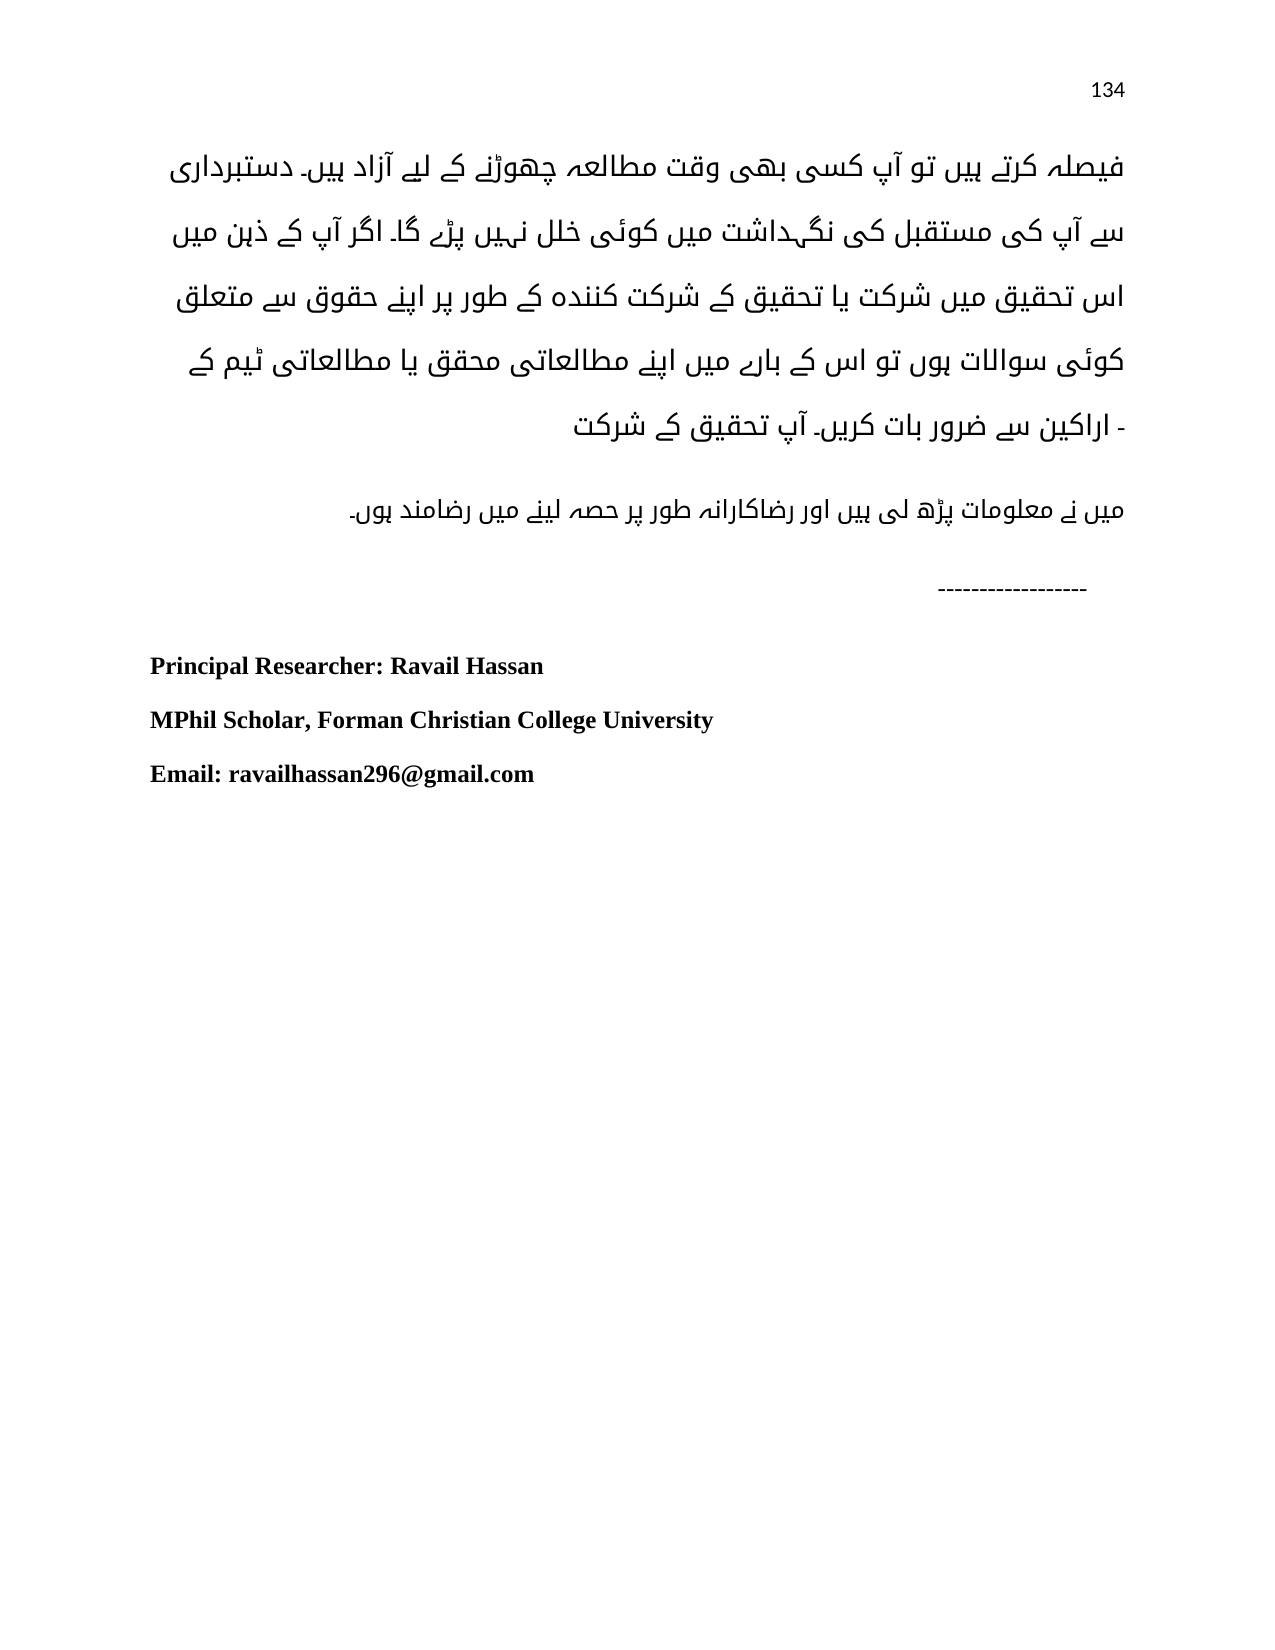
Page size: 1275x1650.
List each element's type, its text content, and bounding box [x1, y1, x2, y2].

text ------------------ [825, 573, 1125, 602]
text Email: ravailhassan296@gmail.com [150, 759, 1125, 788]
text MPhil Scholar, Forman Christian College University [150, 705, 1125, 734]
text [150, 150, 1125, 442]
text میں نے معلومات پڑھ لی ہیں اور رضاکارانہ طور پر حصہ لینے میں رضامند ہوں۔ [150, 495, 1125, 523]
text Principal Researcher: Ravail Hassan [150, 651, 1125, 680]
